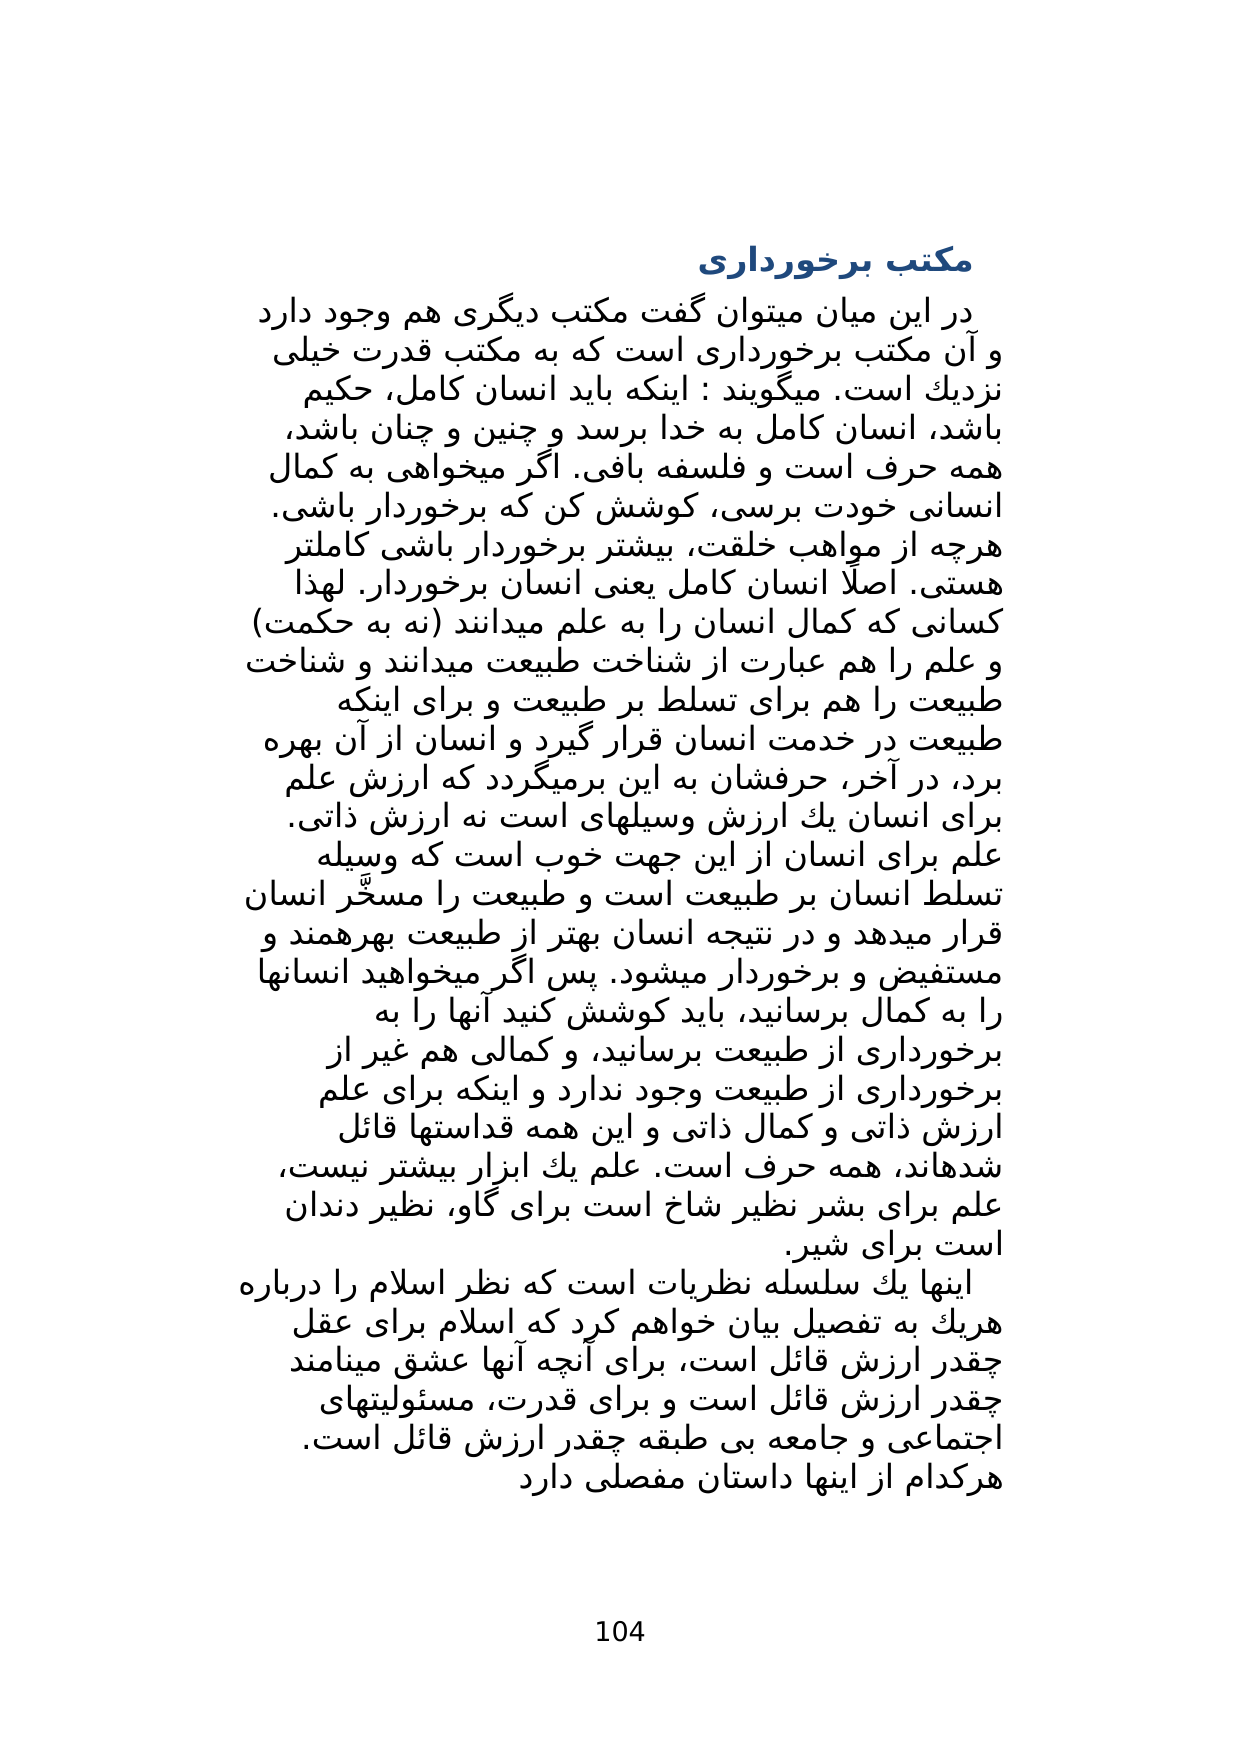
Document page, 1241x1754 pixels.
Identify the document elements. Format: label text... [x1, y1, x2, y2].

text در اين ميان می‏توان گفت مكتب ديگری هم وجود دارد و آن مكتب برخورداری است كه به مكتب قدرت خيلی نزديك است. می‏گويند : اينكه بايد انسان كامل، حكيم باشد، انسان كامل به خدا برسد و چنين و چنان باشد، همه حرف است و فلسفه بافی. اگر می‏خواهی به كمال انسانی خودت برسی، كوشش كن كه برخوردار باشی. هرچه از مواهب خلقت، بيشتر برخوردار باشی كاملتر هستی. اصلًا انسان كامل يعنی انسان برخوردار. لهذا كسانی كه كمال انسان را به علم می‏دانند (نه به حكمت) و علم را هم عبارت از شناخت طبيعت می‏دانند و شناخت طبيعت را هم برای تسلط بر طبيعت و برای اينكه طبيعت در خدمت انسان قرار گيرد و انسان از آن بهره برد، در آخر، حرفشان به اين برمی‏گردد كه ارزش علم برای انسان يك ارزش وسيله‏ای است نه ارزش ذاتی. علم برای انسان از اين جهت خوب است كه وسيله تسلط انسان بر طبيعت است و طبيعت را مسخَّر انسان قرار می‏دهد و در نتيجه انسان بهتر از طبيعت بهره‏مند و مستفيض و برخوردار می‏شود. پس اگر می‏خواهيد انسانها را به كمال برسانيد، بايد كوشش كنيد آنها را به برخورداری از طبيعت برسانيد، و كمالی هم غير از برخورداری از طبيعت وجود ندارد و اينكه برای علم ارزش ذاتی و كمال ذاتی و اين همه قداستها قائل شده‏اند، همه حرف است. علم يك ابزار بيشتر نيست، علم برای بشر نظير شاخ است برای گاو، نظير دندان است برای شير. [236, 292, 1004, 1263]
subtitle مكتب برخورداری‏ [236, 241, 1004, 279]
text اينها يك سلسله نظريات است كه نظر اسلام را درباره هريك به تفصيل بيان خواهم كرد كه اسلام برای عقل چقدر ارزش قائل است، برای آنچه آنها عشق می‏نامند چقدر ارزش قائل است و برای قدرت، مسئوليتهای اجتماعی و جامعه بی طبقه چقدر ارزش قائل است. هركدام از اينها داستان مفصلی دارد [236, 1263, 1004, 1496]
